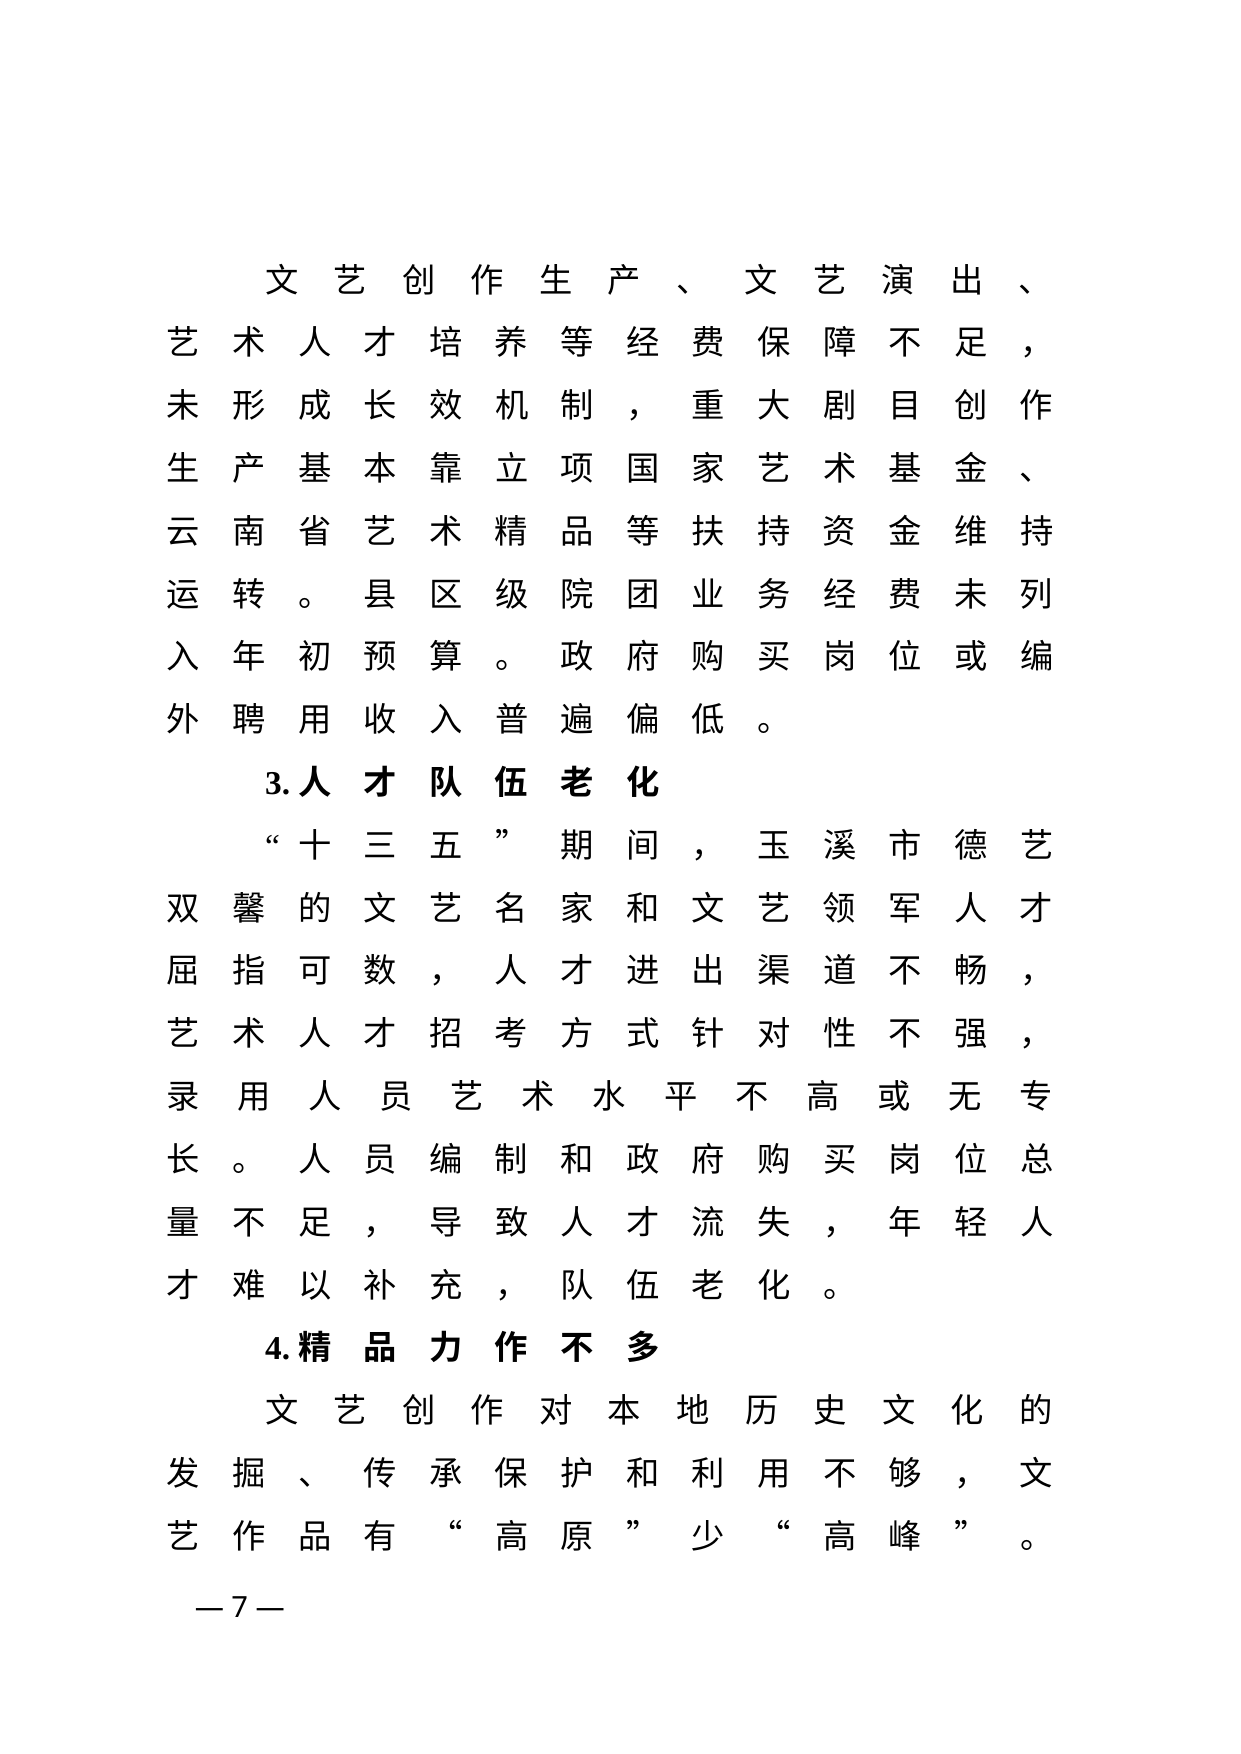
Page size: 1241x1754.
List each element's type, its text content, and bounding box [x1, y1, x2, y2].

text 文艺创作对本地历史文化的发掘、传承保护和利用不够，文艺作品有“高原”少“高峰”。 [167, 1377, 1085, 1565]
text 3.人才队伍老化 [167, 748, 1085, 811]
text 文艺创作生产、文艺演出、艺术人才培养等经费保障不足，未形成长效机制，重大剧目创作生产基本靠立项国家艺术基金、云南省艺术精品等扶持资金维持运转。县区级院团业务经费未列入年初预算。政府购买岗位或编外聘用收入普遍偏低。 [167, 246, 1085, 748]
list 精品力作不多 [167, 1314, 1085, 1377]
text “十三五”期间，玉溪市德艺双馨的文艺名家和文艺领军人才屈指可数，人才进出渠道不畅，艺术人才招考方式针对性不强，录用人员艺术水平不高或无专长。人员编制和政府购买岗位总量不足，导致人才流失，年轻人才难以补充，队伍老化。 [167, 811, 1085, 1314]
